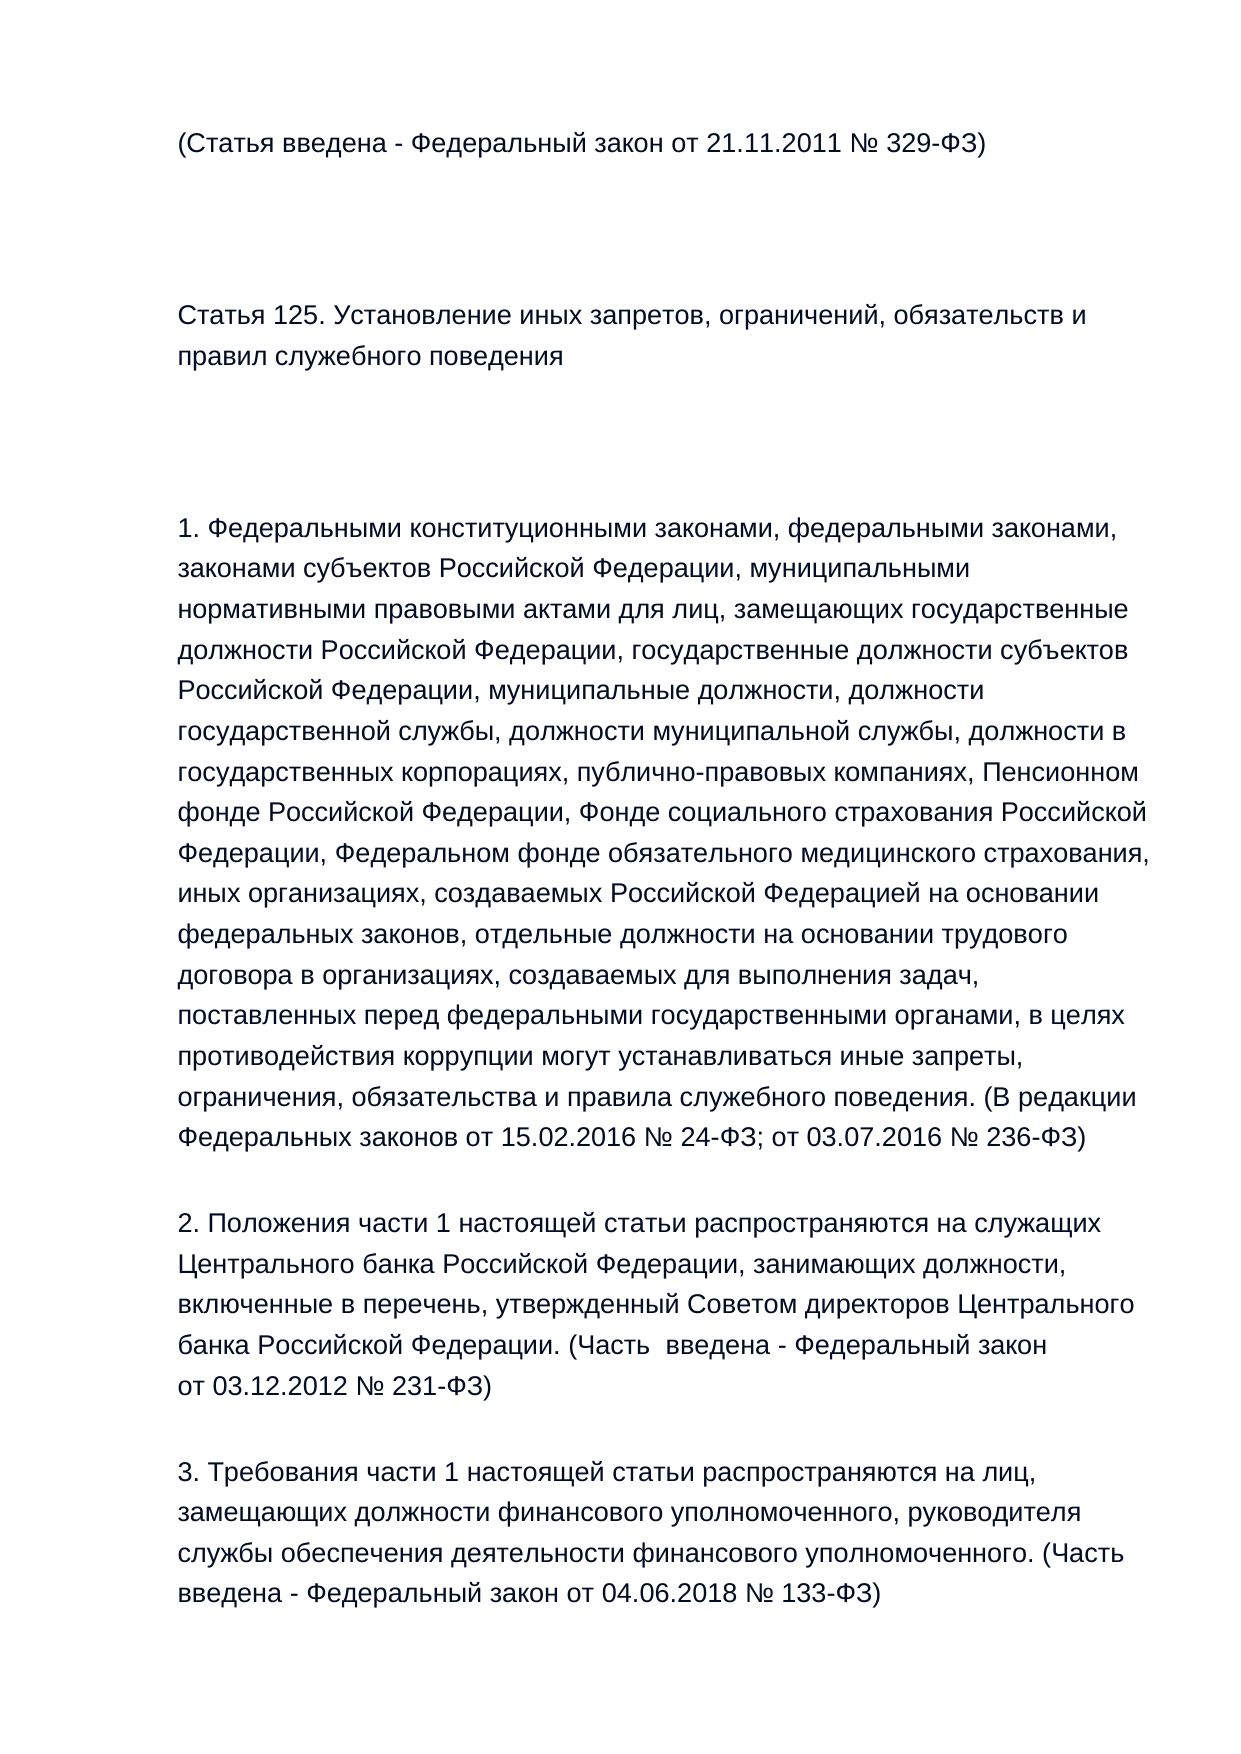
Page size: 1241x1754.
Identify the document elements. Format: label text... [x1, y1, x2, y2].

text 3. Требования части 1 настоящей статьи распространяются на лиц, замещающих должности финансового уполномоченного, руководителя службы обеспечения деятельности финансового уполномоченного. (Часть введена - Федеральный закон от 04.06.2018 № 133-ФЗ) [177, 1446, 1152, 1609]
text 1. Федеральными конституционными законами, федеральными законами, законами субъектов Российской Федерации, муниципальными нормативными правовыми актами для лиц, замещающих государственные должности Российской Федерации, государственные должности субъектов Российской Федерации, муниципальные должности, должности государственной службы, должности муниципальной службы, должности в государственных корпорациях, публично-правовых компаниях, Пенсионном фонде Российской Федерации, Фонде социального страхования Российской Федерации, Федеральном фонде обязательного медицинского страхования, иных организациях, создаваемых Российской Федерацией на основании федеральных законов, отдельные должности на основании трудового договора в организациях, создаваемых для выполнения задач, поставленных перед федеральными государственными органами, в целях противодействия коррупции могут устанавливаться иные запреты, ограничения, обязательства и правила служебного поведения. (В редакции Федеральных законов от 15.02.2016 № 24-ФЗ; от 03.07.2016 № 236-ФЗ) [177, 502, 1152, 1152]
text 2. Положения части 1 настоящей статьи распространяются на служащих Центрального банка Российской Федерации, занимающих должности, включенные в перечень, утвержденный Советом директоров Центрального банка Российской Федерации. (Часть введена - Федеральный закон от 03.12.2012 № 231-ФЗ) [177, 1198, 1152, 1401]
text (Статья введена - Федеральный закон от 21.11.2011 № 329-ФЗ) [177, 118, 1152, 159]
text Статья 125. Установление иных запретов, ограничений, обязательств и правил служебного поведения [177, 290, 1152, 371]
